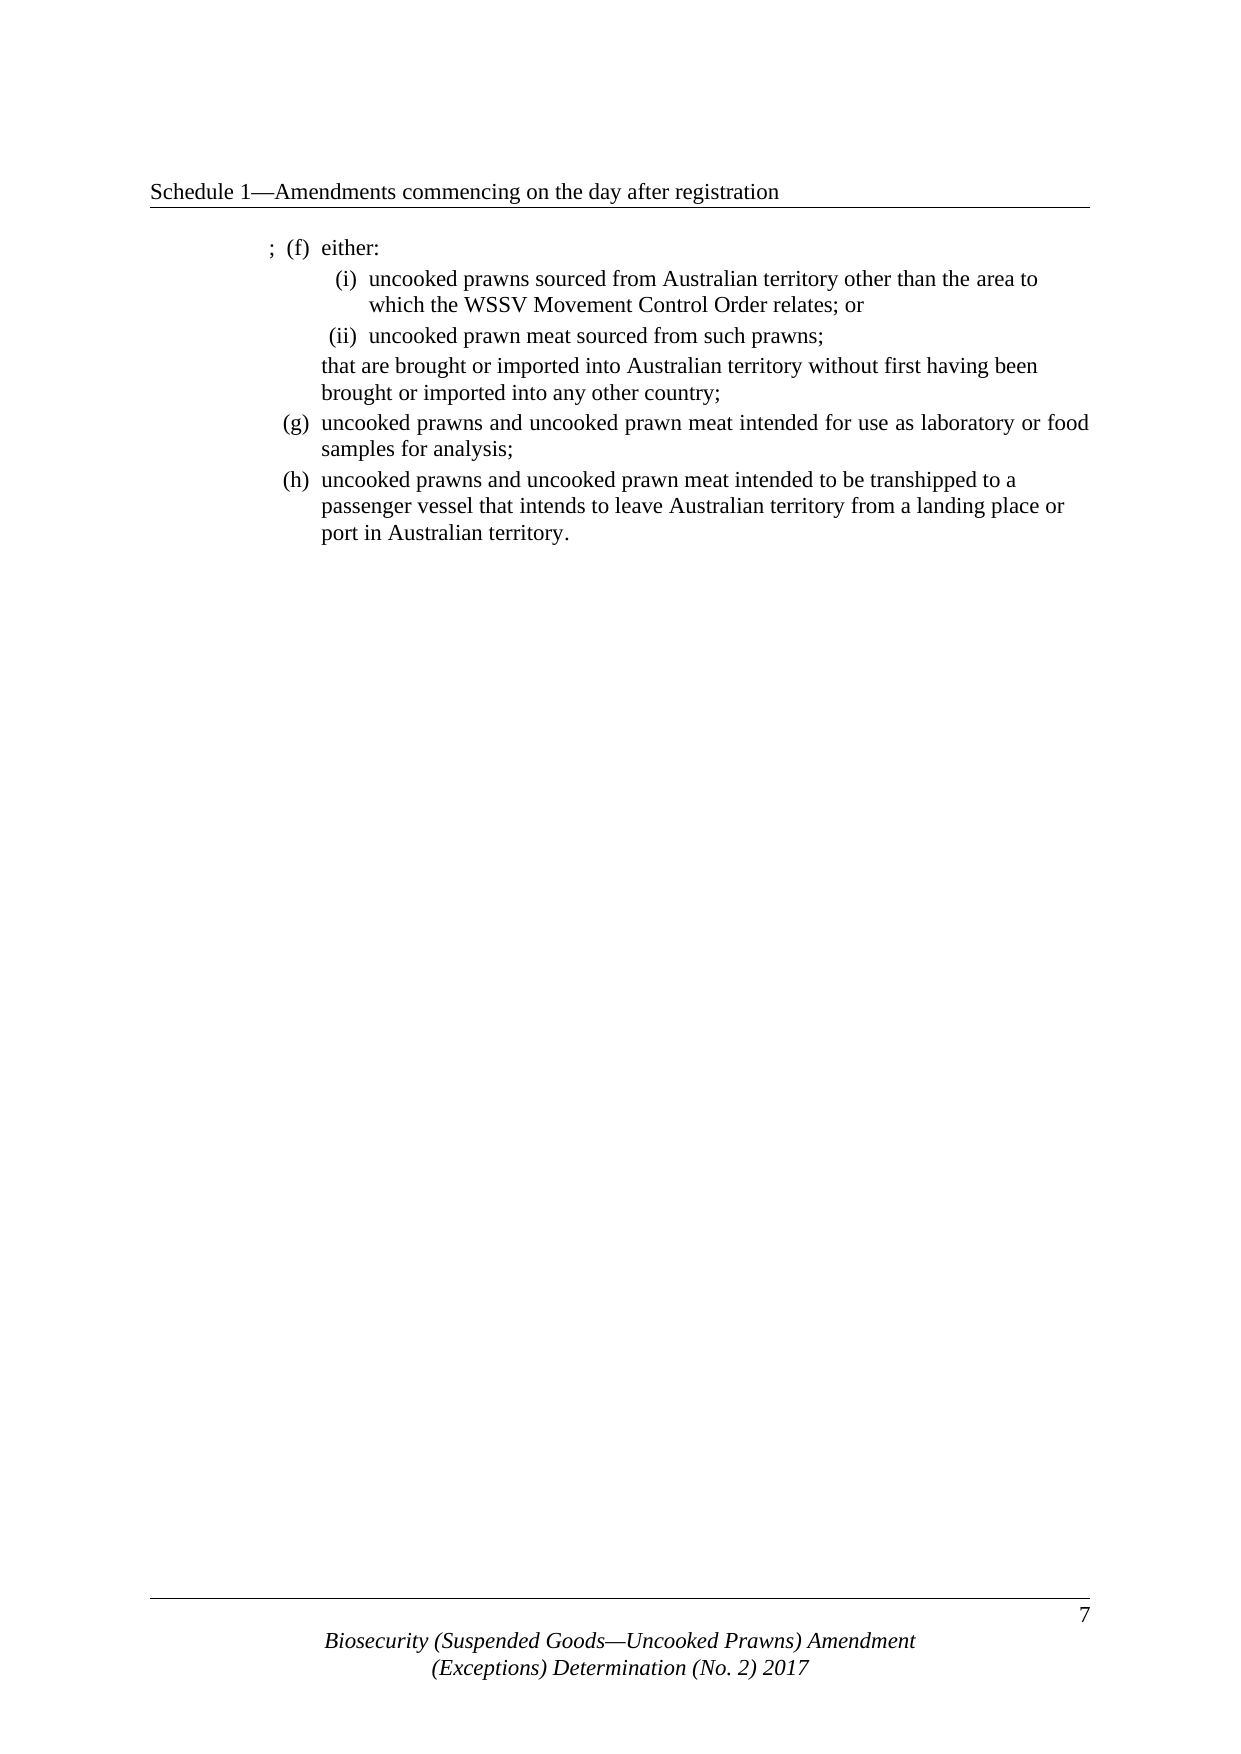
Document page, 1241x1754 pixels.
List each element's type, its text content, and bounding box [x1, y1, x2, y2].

text ; (f) either: [150, 234, 1090, 261]
text (h) uncooked prawns and uncooked prawn meat intended to be transhipped to a passenger vessel that intends to leave Australian territory from a landing place or port in Australian territory. [150, 466, 1090, 545]
text that are brought or imported into Australian territory without first having been brought or imported into any other country; [150, 352, 1090, 405]
text (ii) uncooked prawn meat sourced from such prawns; [150, 322, 1090, 348]
text (g) uncooked prawns and uncooked prawn meat intended for use as laboratory or food samples for analysis; [150, 409, 1090, 462]
text (i) uncooked prawns sourced from Australian territory other than the area to which the WSSV Movement Control Order relates; or [150, 265, 1090, 318]
